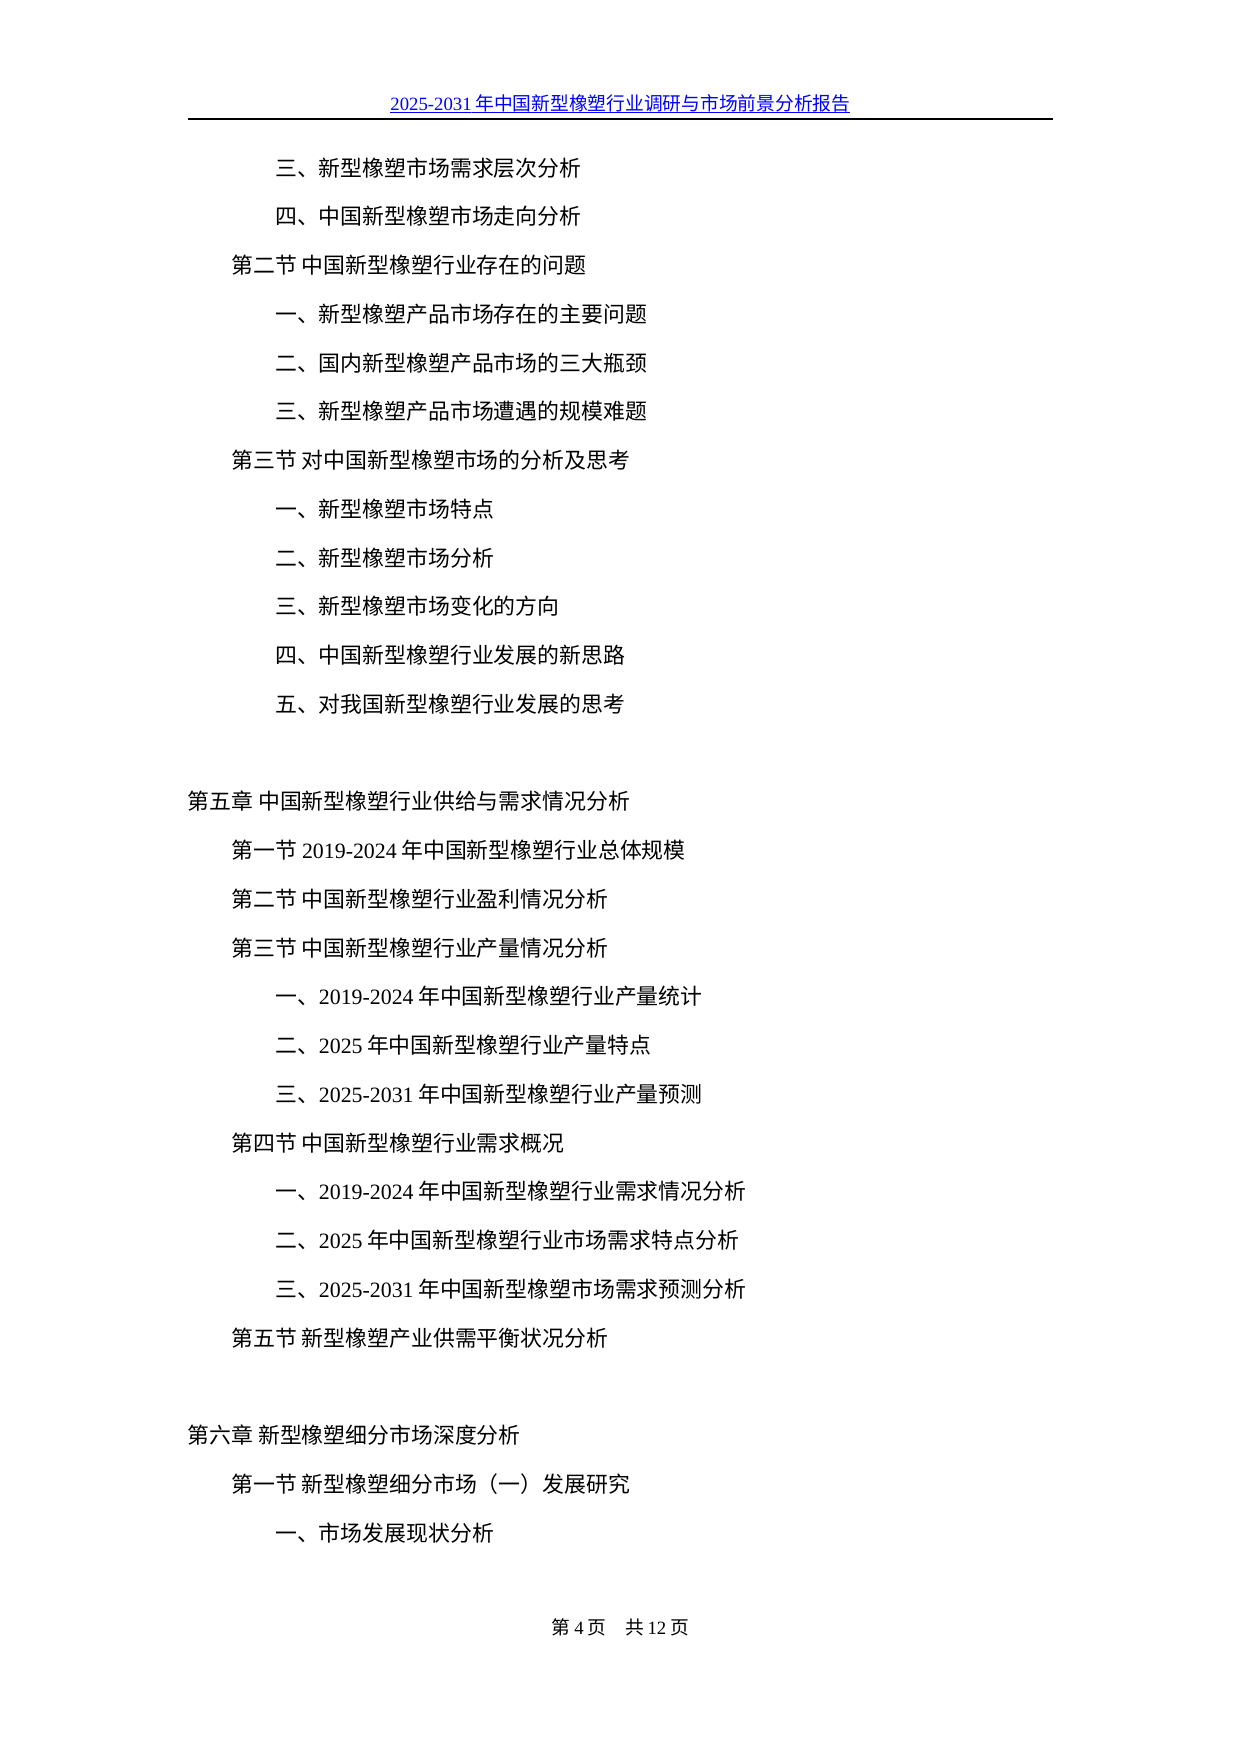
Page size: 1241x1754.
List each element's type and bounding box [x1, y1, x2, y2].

text [187, 150, 1053, 1548]
